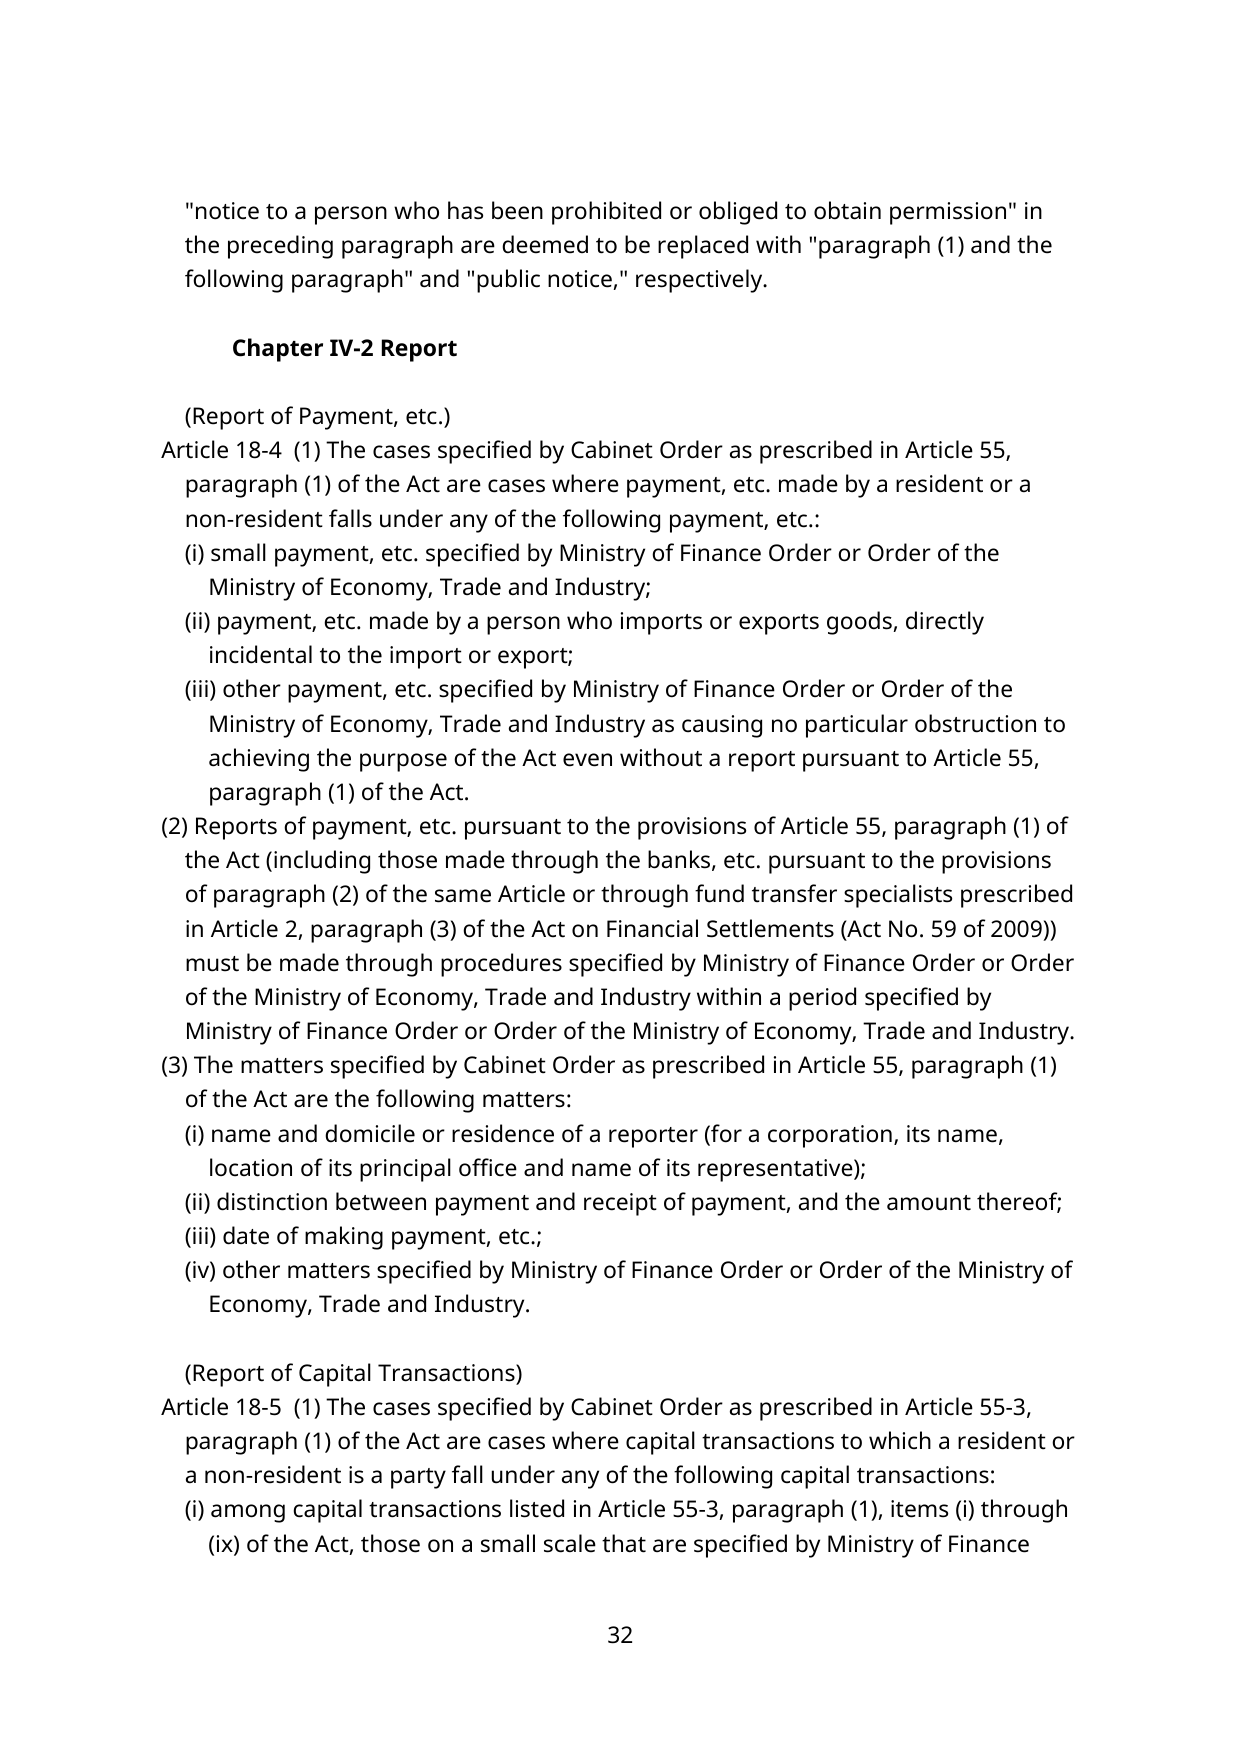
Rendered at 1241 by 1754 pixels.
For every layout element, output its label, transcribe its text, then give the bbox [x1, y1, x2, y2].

text (3) The matters specified by Cabinet Order as prescribed in Article 55, paragraph (1) of the Act are the following matters: [161, 1048, 1079, 1116]
text (2) Reports of payment, etc. pursuant to the provisions of Article 55, paragraph (1) of the Act (including those made through the banks, etc. pursuant to the provisions of paragraph (2) of the same Article or through fund transfer specialists prescribed in Article 2, paragraph (3) of the Act on Financial Settlements (Act No. 59 of 2009)) must be made through procedures specified by Ministry of Finance Order or Order of the Ministry of Economy, Trade and Industry within a period specified by Ministry of Finance Order or Order of the Ministry of Economy, Trade and Industry. [161, 809, 1079, 1048]
text (i) name and domicile or residence of a reporter (for a corporation, its name, location of its principal office and name of its representative); [184, 1116, 1079, 1184]
text (ii) distinction between payment and receipt of payment, and the amount thereof; [184, 1184, 1079, 1219]
text (iv) other matters specified by Ministry of Finance Order or Order of the Ministry of Economy, Trade and Industry. [184, 1253, 1079, 1321]
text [184, 1492, 1079, 1560]
text (iii) other payment, etc. specified by Ministry of Finance Order or Order of the Ministry of Economy, Trade and Industry as causing no particular obstruction to achieving the purpose of the Act even without a report pursuant to Article 55, paragraph (1) of the Act. [184, 672, 1079, 809]
text Article 18-5 (1) The cases specified by Cabinet Order as prescribed in Article 55-3, paragraph (1) of the Act are cases where capital transactions to which a resident or a non-resident is a party fall under any of the following capital transactions: [161, 1389, 1079, 1492]
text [161, 194, 1079, 296]
text (Report of Payment, etc.) [184, 399, 1079, 433]
text Chapter IV-2 Report [230, 330, 1079, 364]
text (Report of Capital Transactions) [184, 1355, 1079, 1389]
text (i) small payment, etc. specified by Ministry of Finance Order or Order of the Ministry of Economy, Trade and Industry; [184, 535, 1079, 604]
text (ii) payment, etc. made by a person who imports or exports goods, directly incidental to the import or export; [184, 604, 1079, 672]
text Article 18-4 (1) The cases specified by Cabinet Order as prescribed in Article 55, paragraph (1) of the Act are cases where payment, etc. made by a resident or a non-resident falls under any of the following payment, etc.: [161, 433, 1079, 535]
text (iii) date of making payment, etc.; [184, 1219, 1079, 1253]
